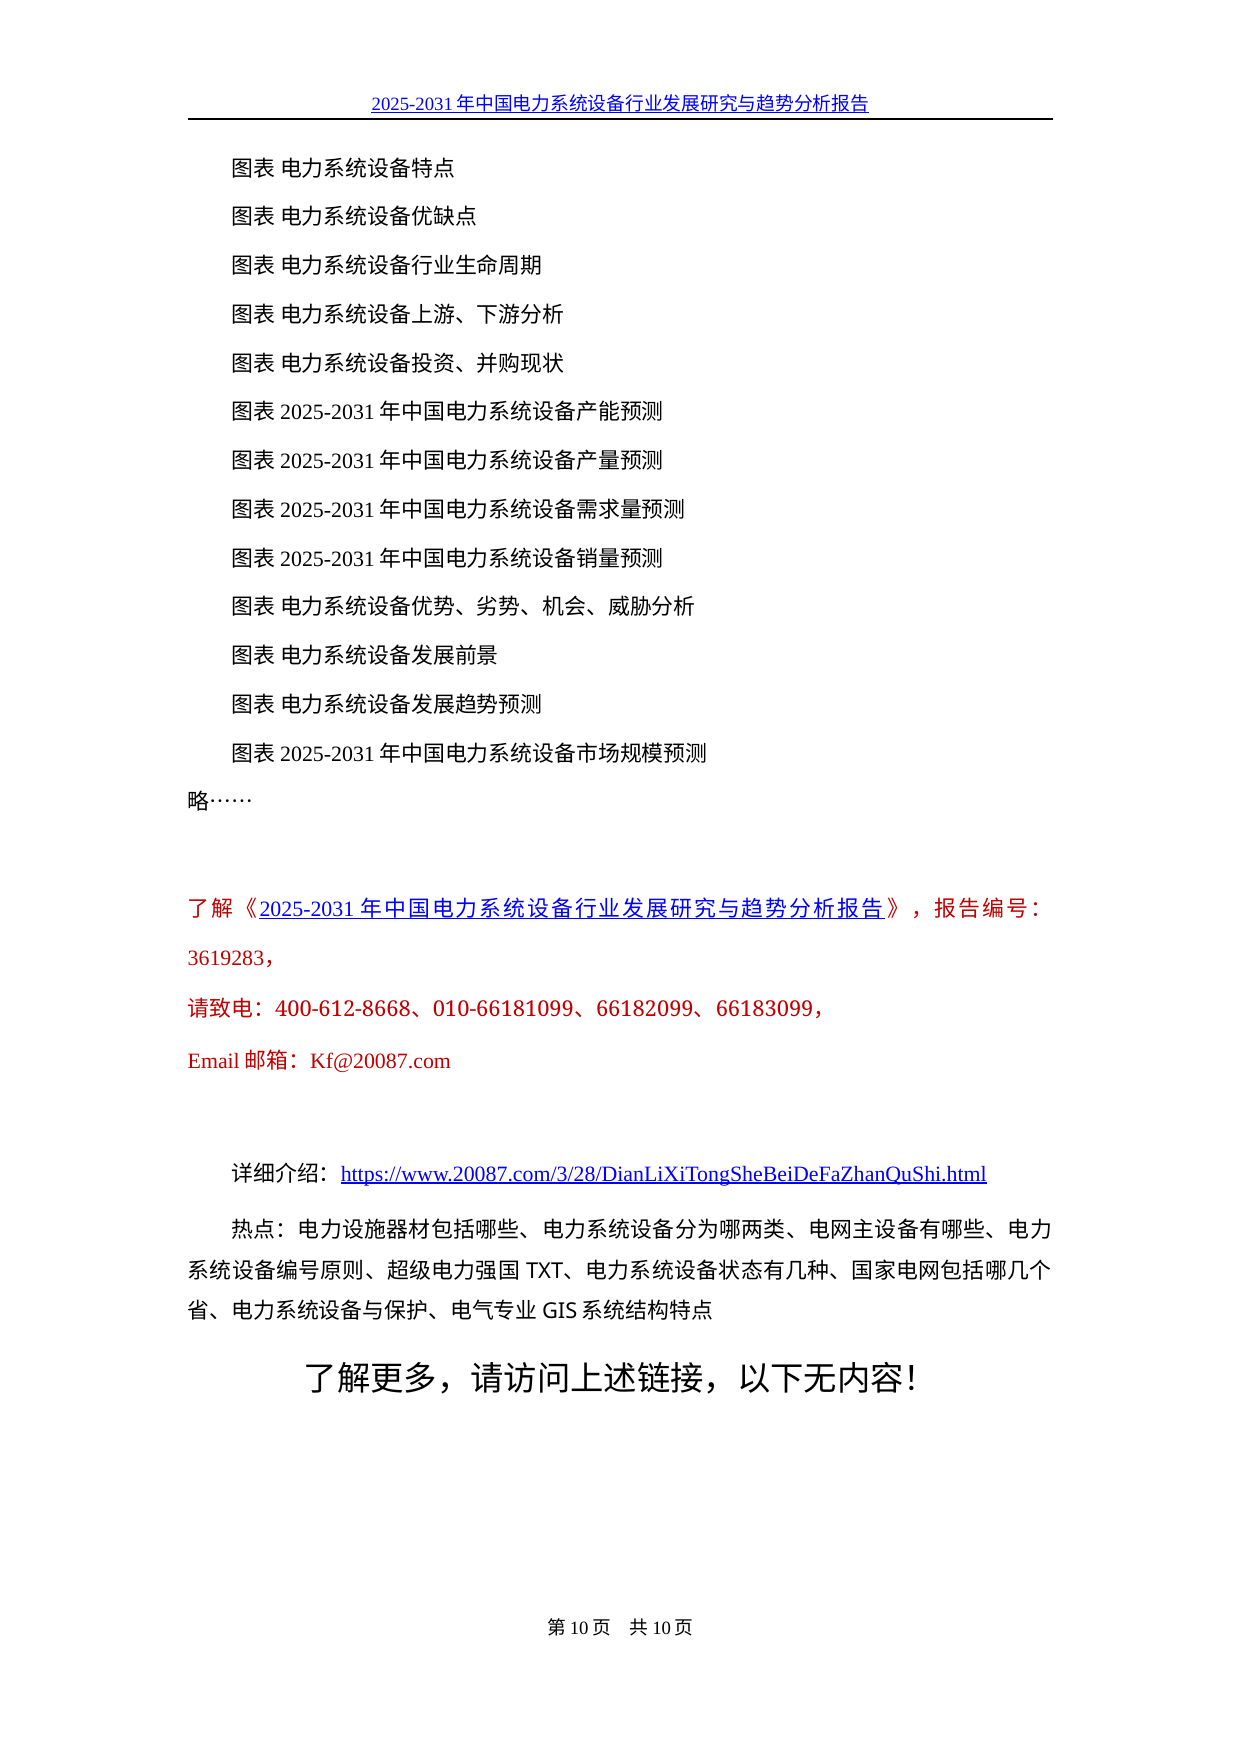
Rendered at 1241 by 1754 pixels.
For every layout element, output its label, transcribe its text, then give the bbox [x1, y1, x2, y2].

text 了解《2025-2031年中国电力系统设备行业发展研究与趋势分析报告》，报告编号：3619283， [187, 890, 1053, 972]
text Email邮箱：Kf@20087.com [187, 1042, 1053, 1075]
text 请致电：400-612-8668、010-66181099、66182099、66183099， [187, 991, 1053, 1023]
title 了解更多，请访问上述链接，以下无内容！ [187, 1343, 1053, 1408]
text 热点：电力设施器材包括哪些、电力系统设备分为哪两类、电网主设备有哪些、电力系统设备编号原则、超级电力强国TXT、电力系统设备状态有几种、国家电网包括哪几个省、电力系统设备与保护、电气专业GIS系统结构特点 [187, 1212, 1053, 1326]
text 详细介绍：https://www.20087.com/3/28/DianLiXiTongSheBeiDeFaZhanQuShi.html [187, 1155, 1053, 1188]
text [187, 150, 1053, 816]
